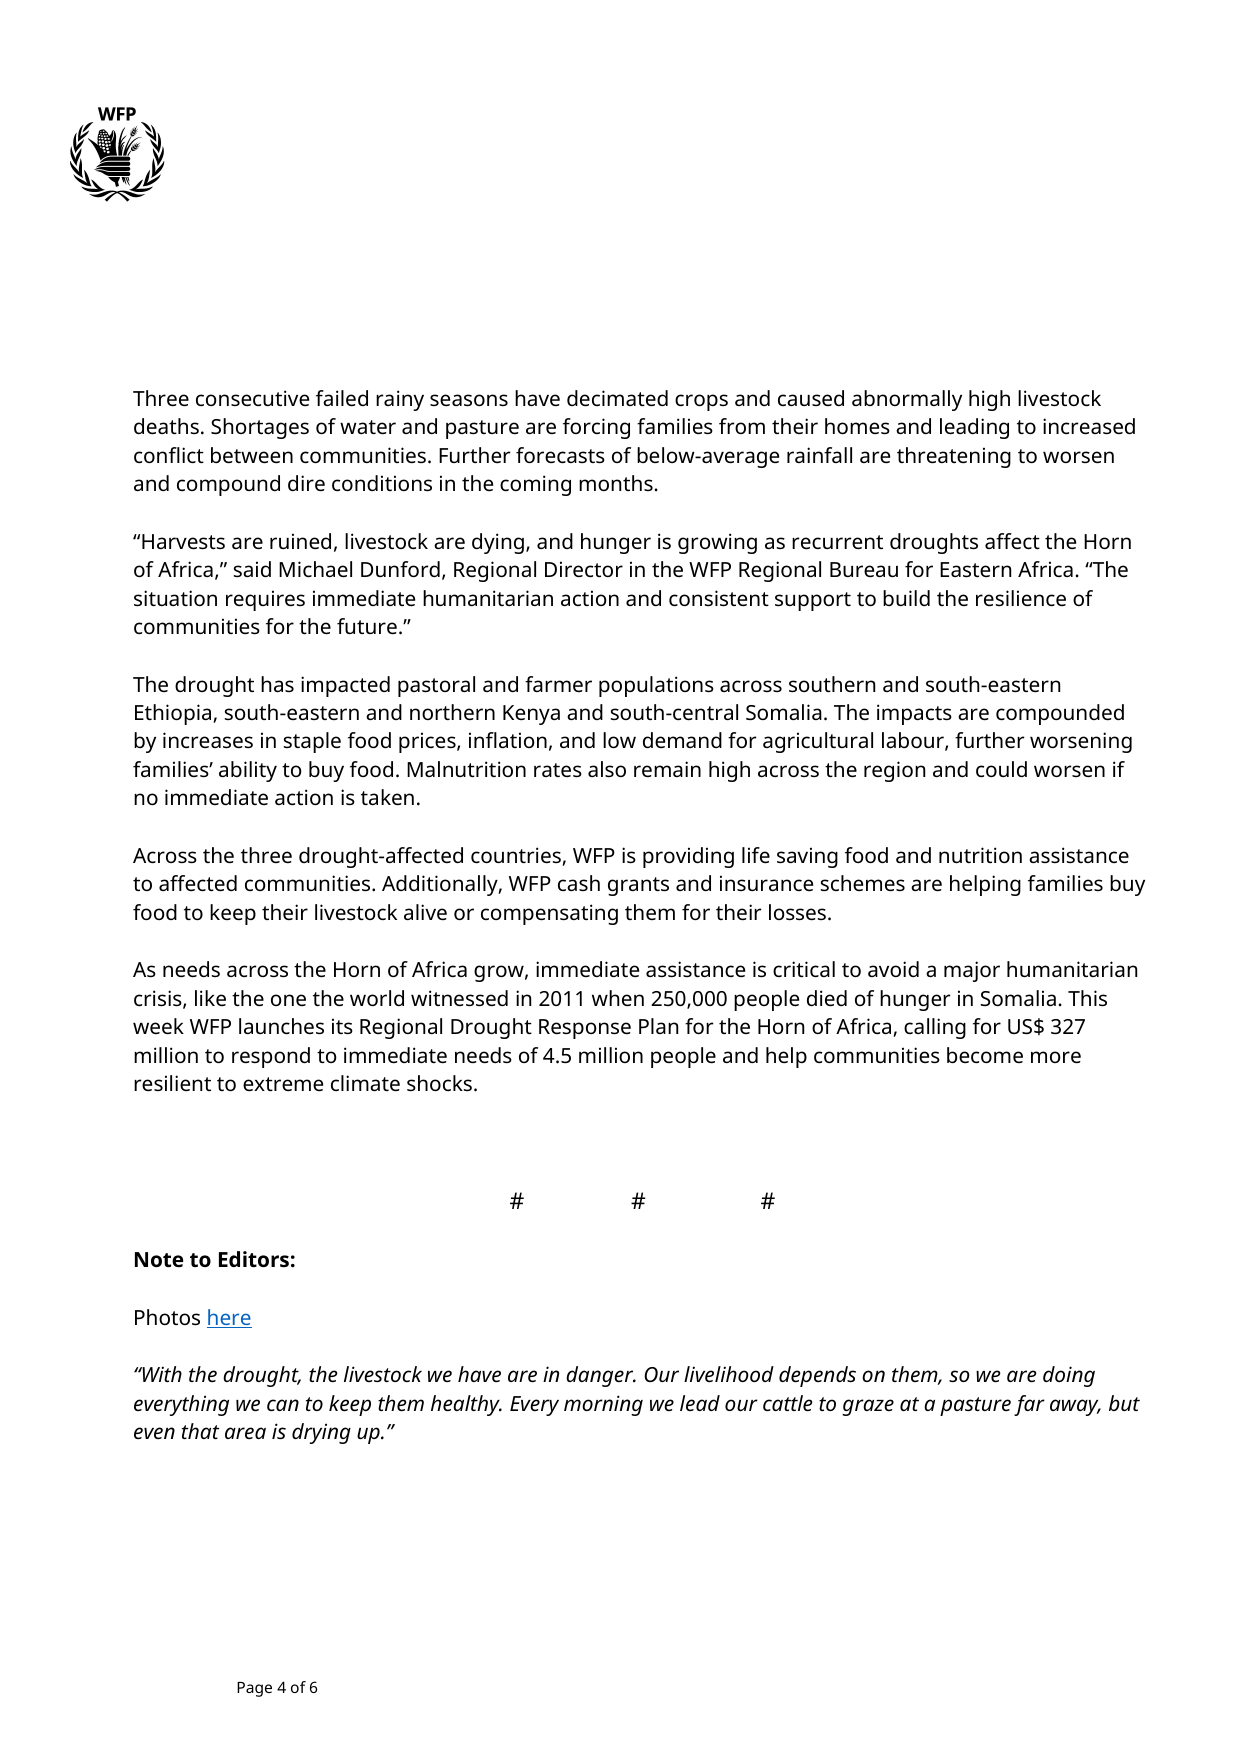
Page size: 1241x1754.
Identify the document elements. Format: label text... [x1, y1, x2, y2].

text “Harvests are ruined, livestock are dying, and hunger is growing as recurrent droughts affect the Horn of Africa,” said Michael Dunford, Regional Director in the WFP Regional Bureau for Eastern Africa. “The situation requires immediate humanitarian action and consistent support to build the resilience of communities for the future.” [133, 527, 1152, 641]
text As needs across the Horn of Africa grow, immediate assistance is critical to avoid a major humanitarian crisis, like the one the world witnessed in 2011 when 250,000 people died of hunger in Somalia. This week WFP launches its Regional Drought Response Plan for the Horn of Africa, calling for US$ 327 million to respond to immediate needs of 4.5 million people and help communities become more resilient to extreme climate shocks. [133, 956, 1152, 1098]
text Note to Editors: [133, 1245, 1152, 1274]
text The drought has impacted pastoral and farmer populations across southern and south-eastern Ethiopia, south-eastern and northern Kenya and south-central Somalia. The impacts are compounded by increases in staple food prices, inflation, and low demand for agricultural labour, further worsening families’ ability to buy food. Malnutrition rates also remain high across the region and could worsen if no immediate action is taken. [133, 670, 1152, 812]
text Across the three drought-affected countries, WFP is providing life saving food and nutrition assistance to affected communities. Additionally, WFP cash grants and insurance schemes are helping families buy food to keep their livestock alive or compensating them for their losses. [133, 841, 1152, 926]
text Photos here [133, 1303, 1152, 1331]
text “With the drought, the livestock we have are in danger. Our livelihood depends on them, so we are doing everything we can to keep them healthy. Every morning we lead our cattle to graze at a pasture far away, but even that area is drying up.” [133, 1361, 1152, 1446]
picture [0, 97, 174, 208]
text # # # [133, 1185, 1152, 1216]
text Three consecutive failed rainy seasons have decimated crops and caused abnormally high livestock deaths. Shortages of water and pasture are forcing families from their homes and leading to increased conflict between communities. Further forecasts of below-average rainfall are threatening to worsen and compound dire conditions in the coming months. [133, 384, 1152, 498]
